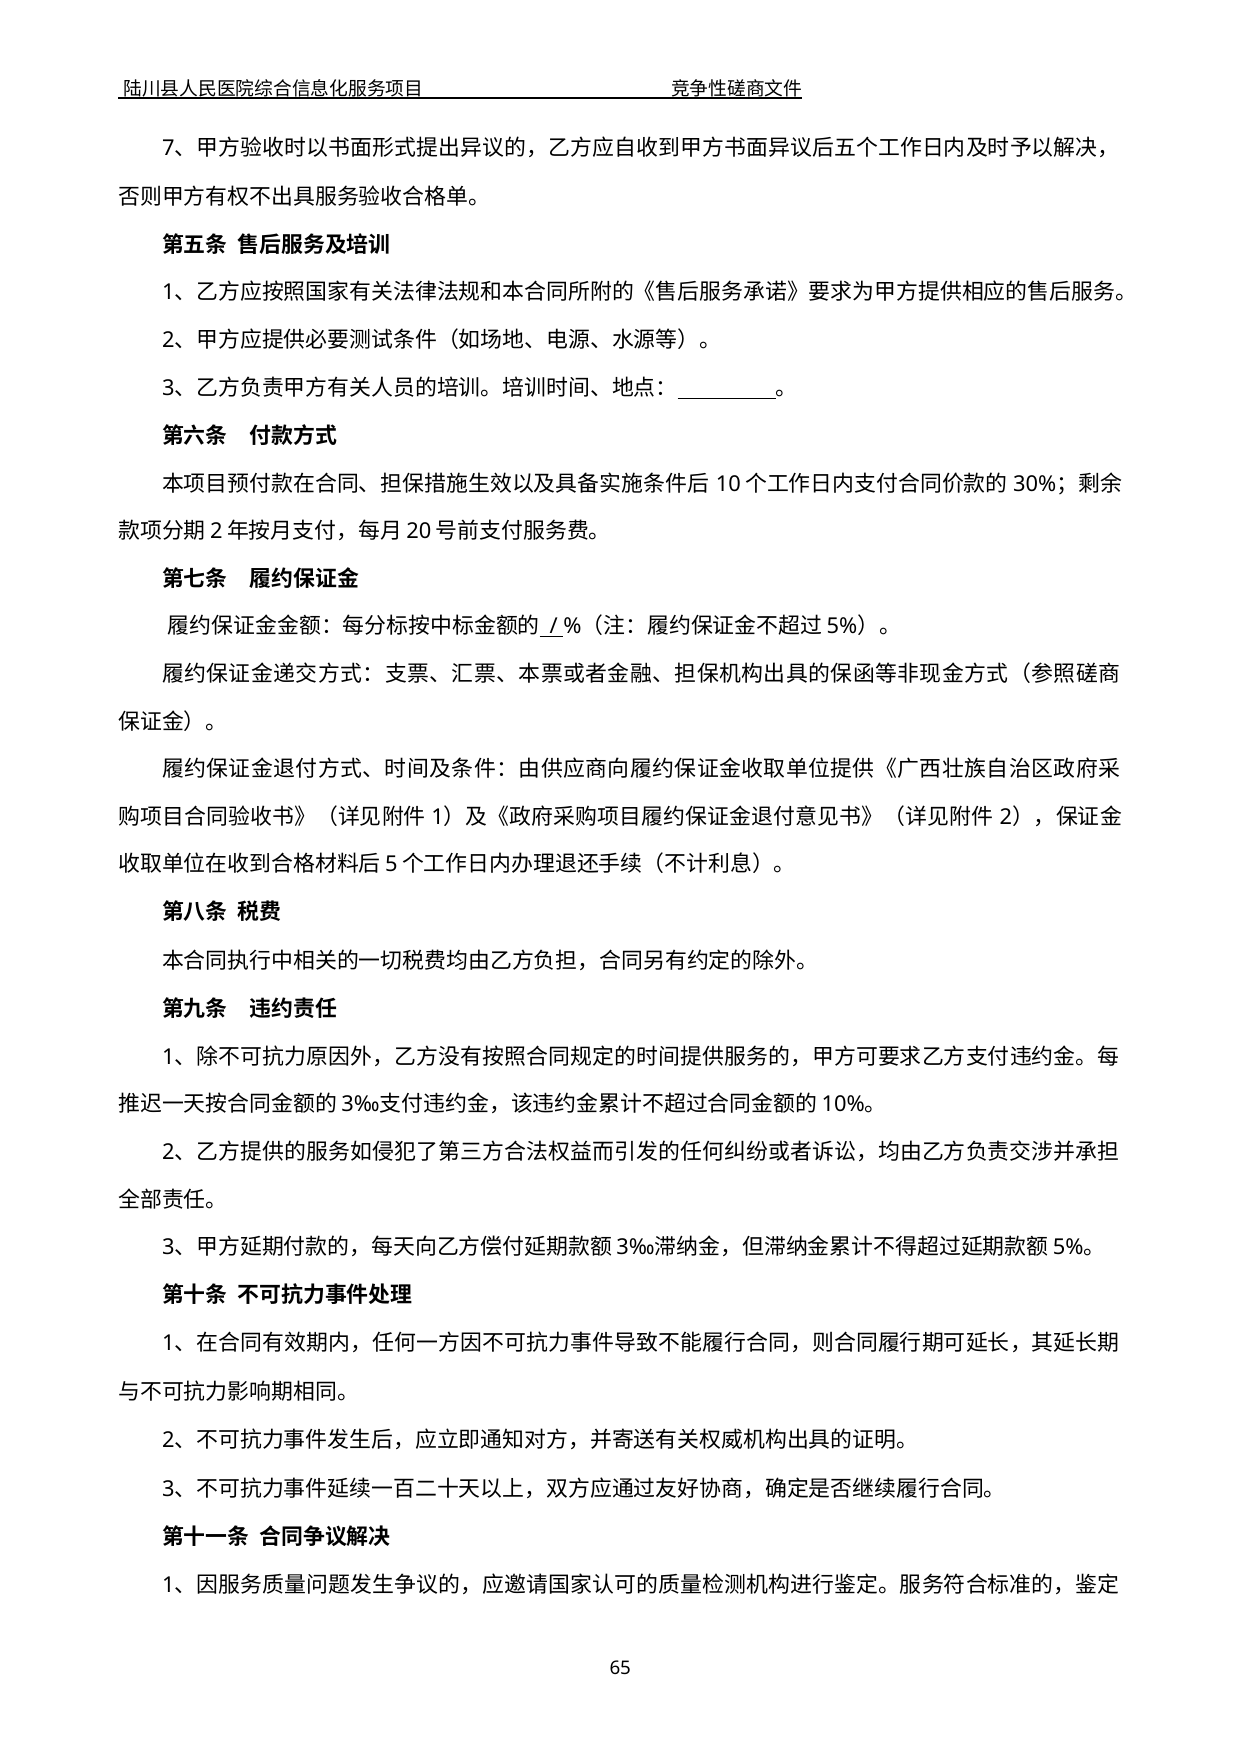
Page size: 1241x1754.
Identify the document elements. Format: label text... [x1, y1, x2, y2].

text 1、除不可抗力原因外，乙方没有按照合同规定的时间提供服务的，甲方可要求乙方支付违约金。每推迟一天按合同金额的3‰支付违约金，该违约金累计不超过合同金额的10%。 [118, 1039, 1122, 1118]
text 1、在合同有效期内，任何一方因不可抗力事件导致不能履行合同，则合同履行期可延长，其延长期与不可抗力影响期相同。 [118, 1325, 1122, 1406]
text 3、甲方延期付款的，每天向乙方偿付延期款额3‰滞纳金，但滞纳金累计不得超过延期款额5%。 [118, 1229, 1122, 1261]
text 履约保证金递交方式：支票、汇票、本票或者金融、担保机构出具的保函等非现金方式（参照磋商保证金）。 [118, 656, 1122, 735]
text 1、乙方应按照国家有关法律法规和本合同所附的《售后服务承诺》要求为甲方提供相应的售后服务。 [118, 274, 1122, 306]
text 第八条 税费 [118, 894, 1122, 926]
text 3、乙方负责甲方有关人员的培训。培训时间、地点： 。 [118, 370, 1122, 402]
text 第十条 不可抗力事件处理 [118, 1277, 1122, 1309]
text 2、乙方提供的服务如侵犯了第三方合法权益而引发的任何纠纷或者诉讼，均由乙方负责交涉并承担全部责任。 [118, 1134, 1122, 1213]
text 本合同执行中相关的一切税费均由乙方负担，合同另有约定的除外。 [118, 942, 1122, 975]
list 履约保证金 [118, 561, 1122, 593]
text 2、甲方应提供必要测试条件（如场地、电源、水源等）。 [118, 322, 1122, 354]
text 第九条 违约责任 [118, 991, 1122, 1023]
text 3、不可抗力事件延续一百二十天以上，双方应通过友好协商，确定是否继续履行合同。 [118, 1471, 1122, 1503]
text 7、甲方验收时以书面形式提出异议的，乙方应自收到甲方书面异议后五个工作日内及时予以解决，否则甲方有权不出具服务验收合格单。 [118, 129, 1122, 211]
text 履约保证金退付方式、时间及条件：由供应商向履约保证金收取单位提供《广西壮族自治区政府采购项目合同验收书》（详见附件1）及《政府采购项目履约保证金退付意见书》（详见附件2），保证金收取单位在收到合格材料后5个工作日内办理退还手续（不计利息）。 [118, 751, 1122, 878]
text 2、不可抗力事件发生后，应立即通知对方，并寄送有关权威机构出具的证明。 [118, 1422, 1122, 1455]
text 本项目预付款在合同、担保措施生效以及具备实施条件后10个工作日内支付合同价款的30%；剩余款项分期2年按月支付，每月20号前支付服务费。 [118, 466, 1122, 545]
text 履约保证金金额：每分标按中标金额的 / %（注：履约保证金不超过5%）。 [118, 608, 1122, 640]
text 第六条 付款方式 [118, 418, 1122, 450]
text 第五条 售后服务及培训 [118, 227, 1122, 258]
text 第十一条 合同争议解决 [118, 1519, 1122, 1551]
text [118, 1567, 1122, 1599]
